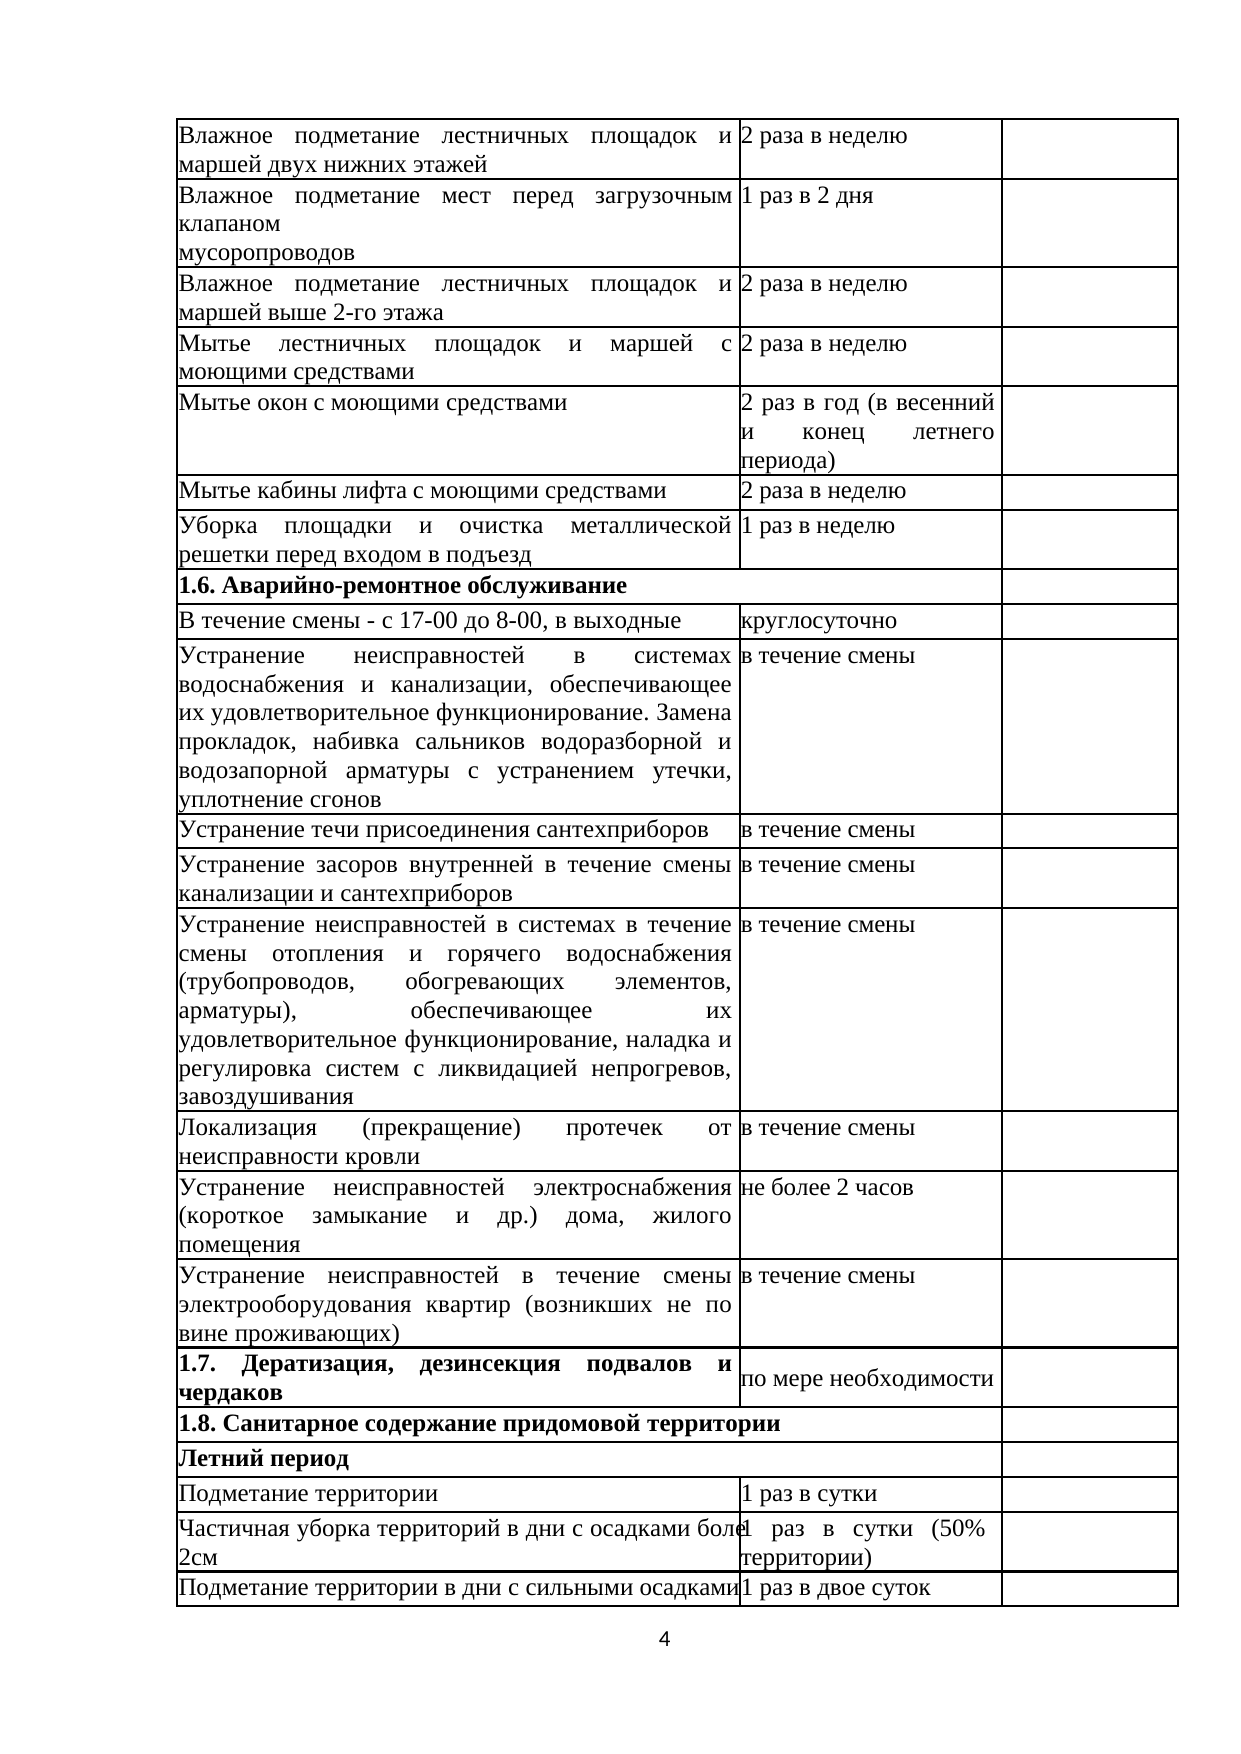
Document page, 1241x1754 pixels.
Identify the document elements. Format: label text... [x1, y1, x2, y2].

table_cell Мытье кабины лифта с моющими средствами [178, 476, 739, 508]
table_cell Подметание территории [178, 1478, 739, 1511]
table_cell [1003, 1513, 1177, 1570]
table_cell [1003, 1573, 1177, 1605]
table_cell в течение смены [741, 909, 1001, 1110]
table_cell Устранение неисправностей в системах в течение смены отопления и горячего водоснабжения (трубопроводов, обогревающих элементов, арматуры), обеспечивающее их удовлетворительное функционирование, наладка и регулировка систем с ликвидацией непрогревов, завоздушивания [178, 909, 739, 1110]
table_cell [1003, 1478, 1177, 1511]
table_cell 1 раз в 2 дня [741, 180, 1001, 266]
table_cell Уборка площадки и очистка металлической решетки перед входом в подъезд [178, 511, 739, 568]
table_cell 1.7. Дератизация, дезинсекция подвалов и чердаков [178, 1349, 739, 1406]
table_cell в течение смены [741, 1260, 1001, 1346]
table_cell Устранение засоров внутренней в течение смены канализации и сантехприборов [178, 849, 739, 907]
table_cell [1003, 1112, 1177, 1170]
table_cell в течение смены [741, 1112, 1001, 1170]
table_cell [1003, 1408, 1177, 1441]
table_cell в течение смены [741, 815, 1001, 847]
table_cell [1003, 268, 1177, 326]
table_cell 1 раз в двое суток [741, 1573, 1001, 1605]
table_cell Влажное подметание лестничных площадок и маршей выше 2-го этажа [178, 268, 739, 326]
table_cell 1.8. Санитарное содержание придомовой территории [178, 1408, 1001, 1441]
table_cell [1003, 849, 1177, 907]
table_cell Мытье лестничных площадок и маршей с моющими средствами [178, 328, 739, 385]
table_cell [1003, 180, 1177, 266]
table_cell 1.6. Аварийно-ремонтное обслуживание [178, 570, 1001, 603]
table_cell [1003, 570, 1177, 603]
table_cell Частичная уборка территорий в дни с осадками более 2см [178, 1513, 739, 1570]
table_cell [1003, 815, 1177, 847]
table_cell Подметание территории в дни с сильными осадками [178, 1573, 739, 1605]
table_cell 2 раза в неделю [741, 268, 1001, 326]
table_cell [1003, 640, 1177, 812]
table_cell 2 раз в год (в весенний и конец летнего периода) [741, 387, 1001, 473]
table_cell Влажное подметание мест перед загрузочным клапаном мусоропроводов [178, 180, 739, 266]
table_cell В течение смены - с 17-00 до 8-00, в выходные [178, 605, 739, 638]
table_cell по мере необходимости [741, 1349, 1001, 1406]
table_cell 1 раз в неделю [741, 511, 1001, 568]
table_cell [1003, 1172, 1177, 1258]
table_cell 2 раза в неделю [741, 120, 1001, 178]
table_cell не более 2 часов [741, 1172, 1001, 1258]
table_cell [1003, 1349, 1177, 1406]
table_cell [1003, 511, 1177, 568]
table_cell Устранение течи присоединения сантехприборов [178, 815, 739, 847]
table_cell Летний период [178, 1443, 1001, 1476]
table_cell 2 раза в неделю [741, 476, 1001, 508]
table_cell [1003, 605, 1177, 638]
table_cell Локализация (прекращение) протечек от неисправности кровли [178, 1112, 739, 1170]
table_cell [1003, 328, 1177, 385]
table_cell Устранение неисправностей в течение смены электрооборудования квартир (возникших не по вине проживающих) [178, 1260, 739, 1346]
table_cell [1003, 909, 1177, 1110]
table_cell [1003, 120, 1177, 178]
table_cell [1003, 476, 1177, 508]
table_cell Мытье окон с моющими средствами [178, 387, 739, 473]
table_cell в течение смены [741, 849, 1001, 907]
table_cell 2 раза в неделю [741, 328, 1001, 385]
table_cell [1003, 387, 1177, 473]
table_cell [1003, 1443, 1177, 1476]
table_cell в течение смены [741, 640, 1001, 812]
table_cell Устранение неисправностей электроснабжения (короткое замыкание и др.) дома, жилого помещения [178, 1172, 739, 1258]
table_cell круглосуточно [741, 605, 1001, 638]
table_cell Влажное подметание лестничных площадок и маршей двух нижних этажей [178, 120, 739, 178]
table_cell Устранение неисправностей в системах водоснабжения и канализации, обеспечивающее их удовлетворительное функционирование. Замена прокладок, набивка сальников водоразборной и водозапорной арматуры с устранением утечки, уплотнение сгонов [178, 640, 739, 812]
table_cell 1 раз в сутки (50% территории) [741, 1513, 1001, 1570]
table_cell 1 раз в сутки [741, 1478, 1001, 1511]
table_cell [1003, 1260, 1177, 1346]
